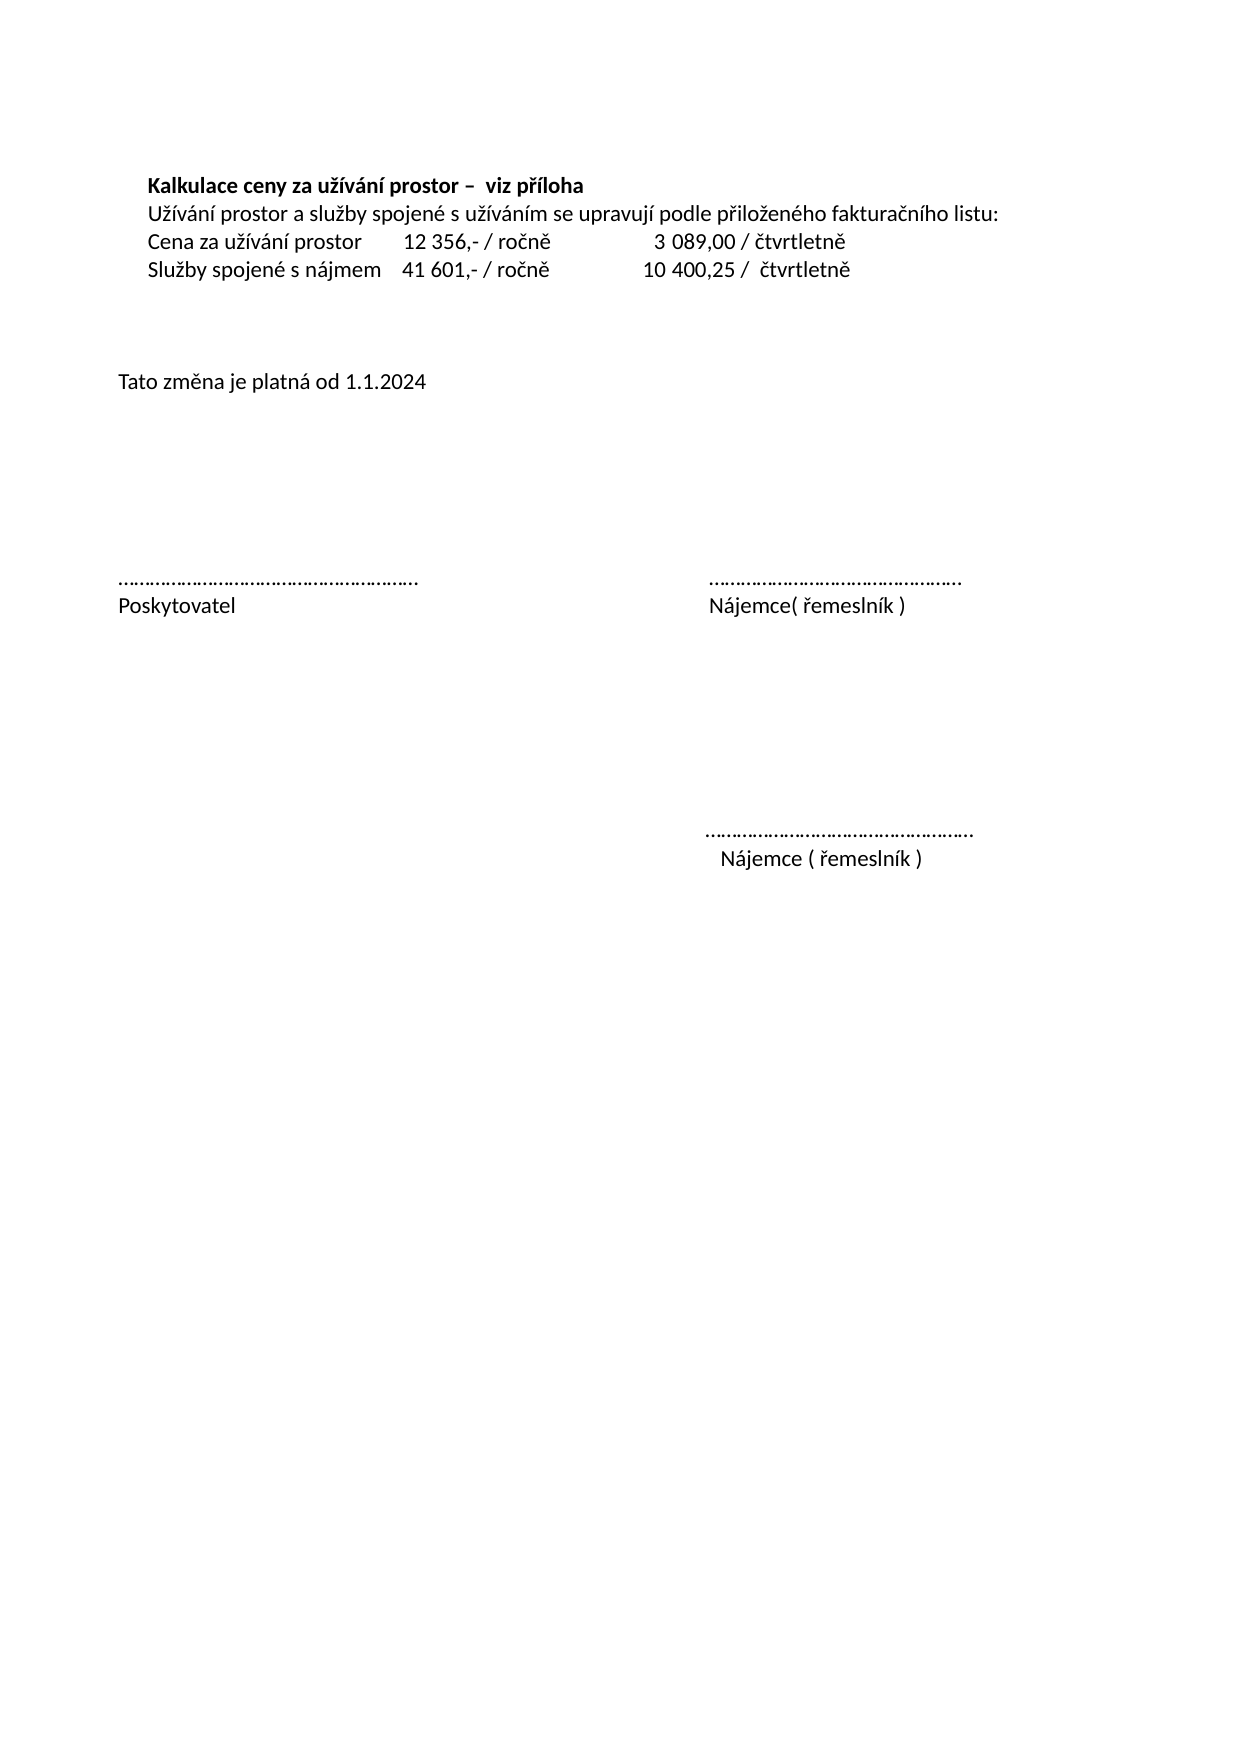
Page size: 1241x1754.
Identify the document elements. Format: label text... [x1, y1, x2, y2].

list Kalkulace ceny za užívání prostor – viz příloha [148, 171, 1122, 199]
text Nájemce ( řemeslník ) [118, 844, 1122, 872]
list Užívání prostor a služby spojené s užíváním se upravují podle přiloženého fakturačního listu: [148, 199, 1122, 227]
text Poskytovatel Nájemce( řemeslník ) [118, 591, 1122, 619]
text …………………………………………… [118, 816, 1122, 844]
list Služby spojené s nájmem 41 601,- / ročně 10 400,25 / čtvrtletně [148, 255, 1122, 283]
text ………………………………………………… ………………………………………… [118, 563, 1122, 591]
list Cena za užívání prostor 12 356,- / ročně 3 089,00 / čtvrtletně [148, 227, 1122, 255]
text Tato změna je platná od 1.1.2024 [118, 367, 1122, 395]
